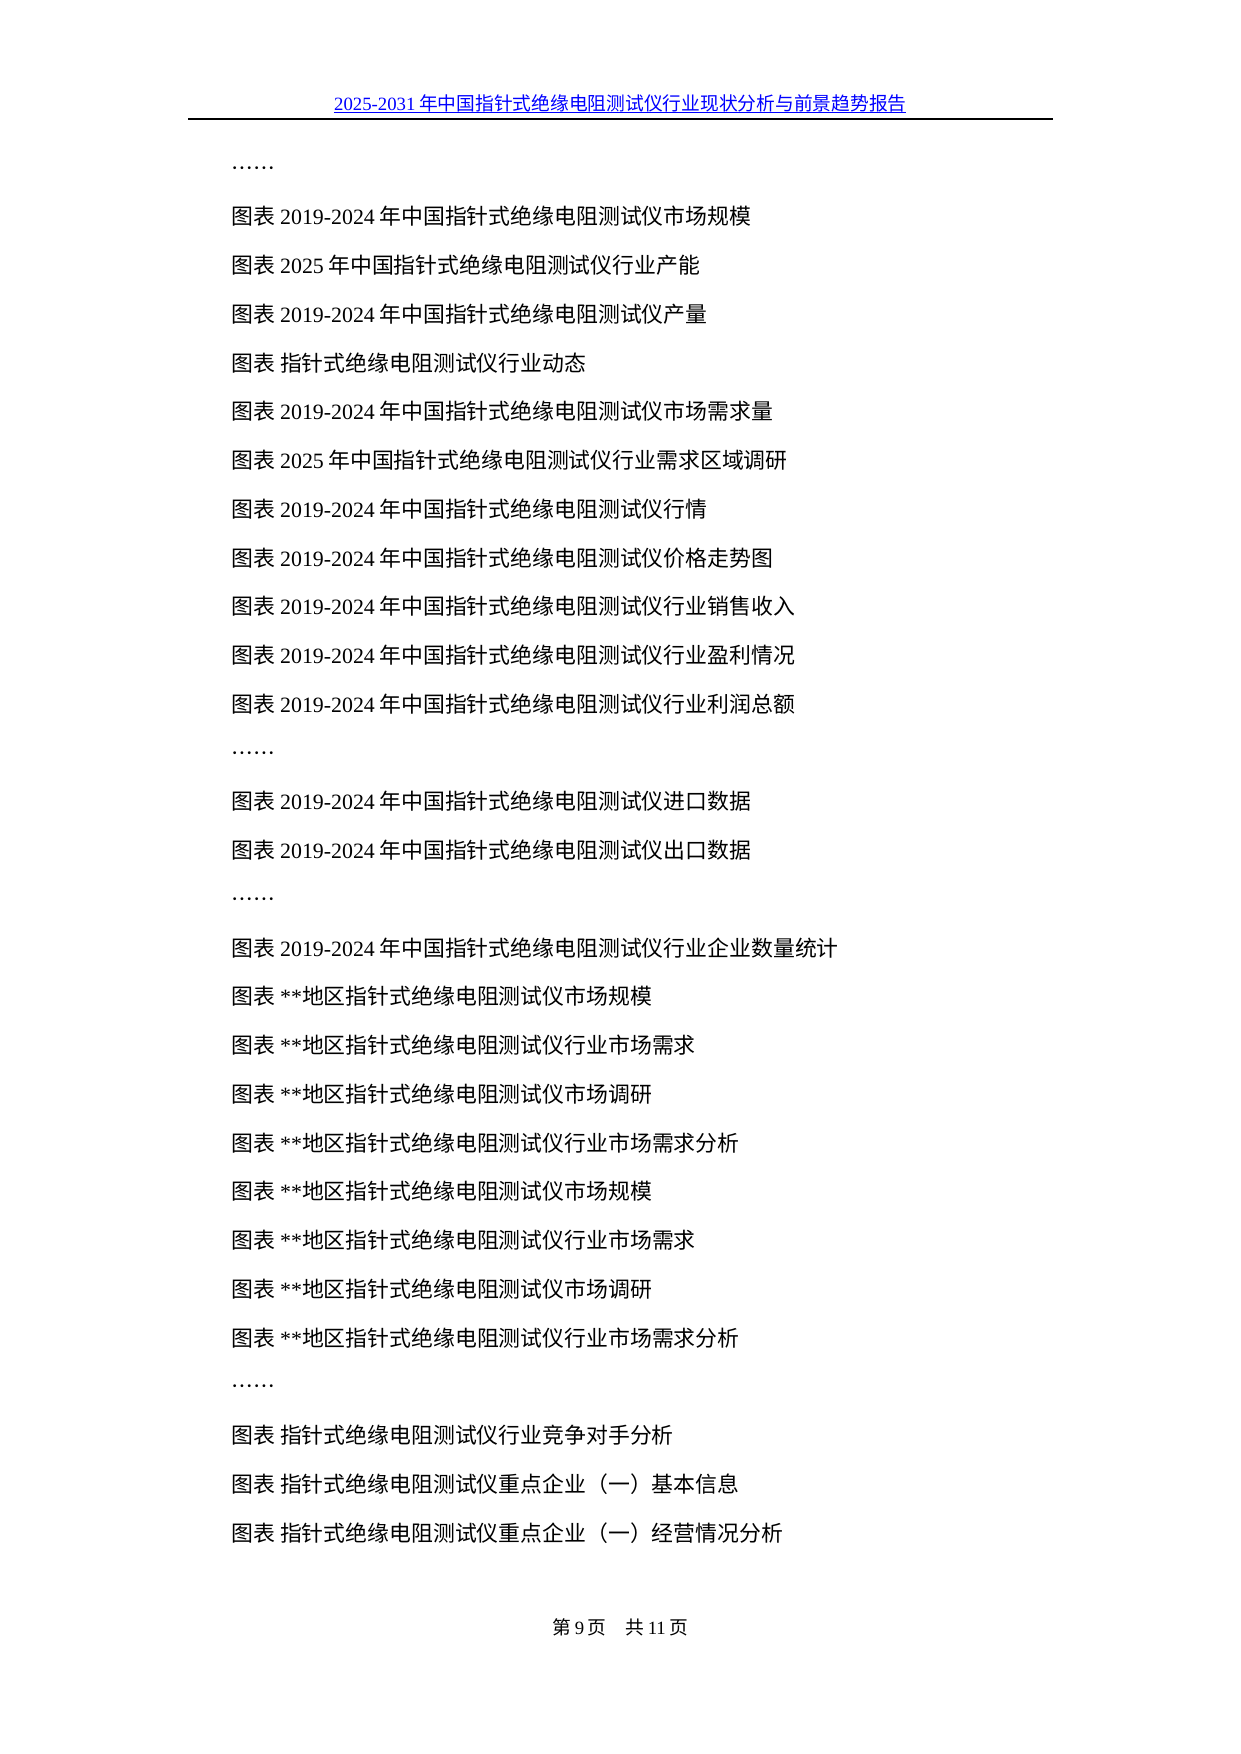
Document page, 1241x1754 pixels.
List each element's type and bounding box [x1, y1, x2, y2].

text [187, 150, 1053, 1548]
